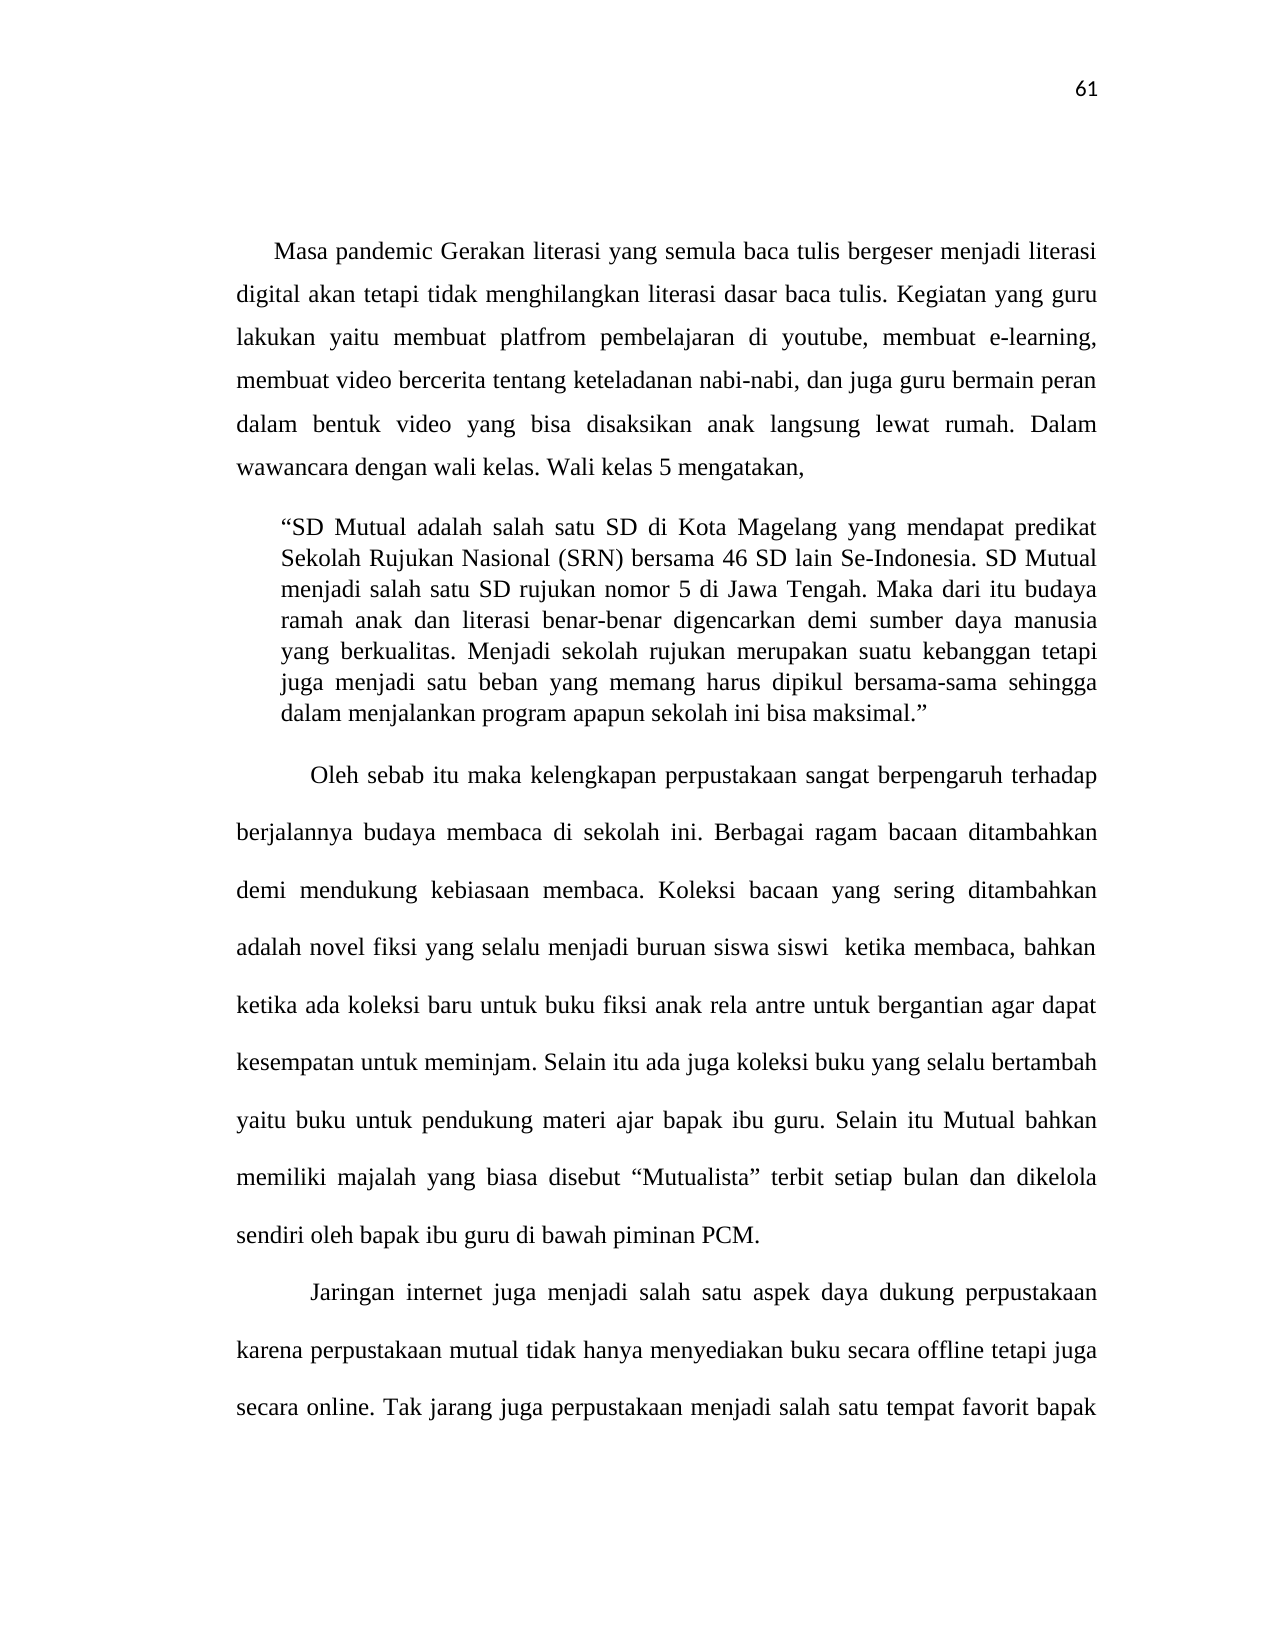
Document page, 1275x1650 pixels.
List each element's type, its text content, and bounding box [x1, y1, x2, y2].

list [236, 1277, 1098, 1421]
list “SD Mutual adalah salah satu SD di Kota Magelang yang mendapat predikat Sekolah Rujukan Nasional (SRN) bersama 46 SD lain Se-Indonesia. SD Mutual menjadi salah satu SD rujukan nomor 5 di Jawa Tengah. Maka dari itu budaya ramah anak dan literasi benar-benar digencarkan demi sumber daya manusia yang berkualitas. Menjadi sekolah rujukan merupakan suatu kebanggan tetapi juga menjadi satu beban yang memang harus dipikul bersama-sama sehingga dalam menjalankan program apapun sekolah ini bisa maksimal.” [281, 512, 1098, 727]
text Masa pandemic Gerakan literasi yang semula baca tulis bergeser menjadi literasi digital akan tetapi tidak menghilangkan literasi dasar baca tulis. Kegiatan yang guru lakukan yaitu membuat platfrom pembelajaran di youtube, membuat e-learning, membuat video bercerita tentang keteladanan nabi-nabi, dan juga guru bermain peran dalam bentuk video yang bisa disaksikan anak langsung lewat rumah. Dalam wawancara dengan wali kelas. Wali kelas 5 mengatakan, [236, 236, 1098, 481]
list Oleh sebab itu maka kelengkapan perpustakaan sangat berpengaruh terhadap berjalannya budaya membaca di sekolah ini. Berbagai ragam bacaan ditambahkan demi mendukung kebiasaan membaca. Koleksi bacaan yang sering ditambahkan adalah novel fiksi yang selalu menjadi buruan siswa siswi ketika membaca, bahkan ketika ada koleksi baru untuk buku fiksi anak rela antre untuk bergantian agar dapat kesempatan untuk meminjam. Selain itu ada juga koleksi buku yang selalu bertambah yaitu buku untuk pendukung materi ajar bapak ibu guru. Selain itu Mutual bahkan memiliki majalah yang biasa disebut “Mutualista” terbit setiap bulan dan dikelola sendiri oleh bapak ibu guru di bawah piminan PCM. [236, 760, 1098, 1249]
